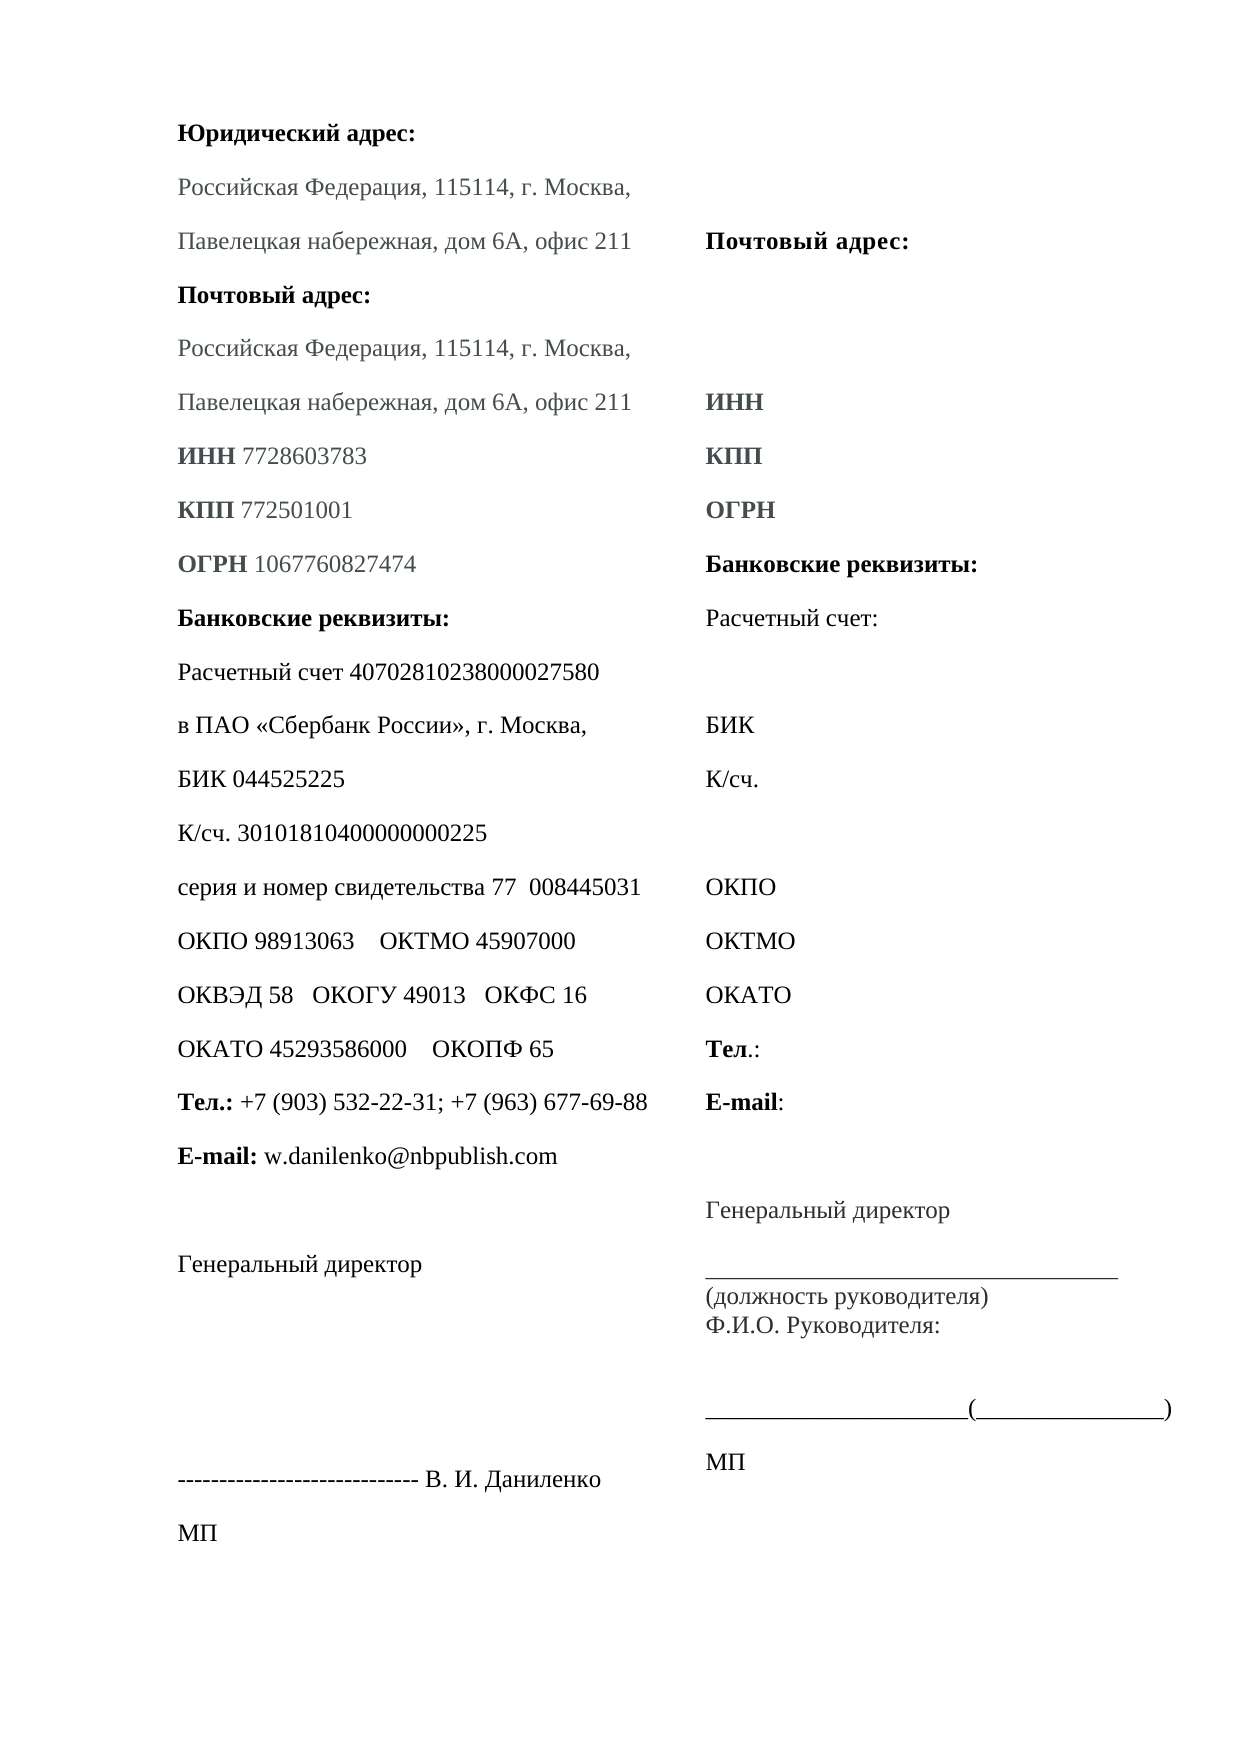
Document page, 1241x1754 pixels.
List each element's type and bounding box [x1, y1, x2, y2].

table_header [166, 118, 694, 1572]
table_header [694, 118, 1211, 1572]
